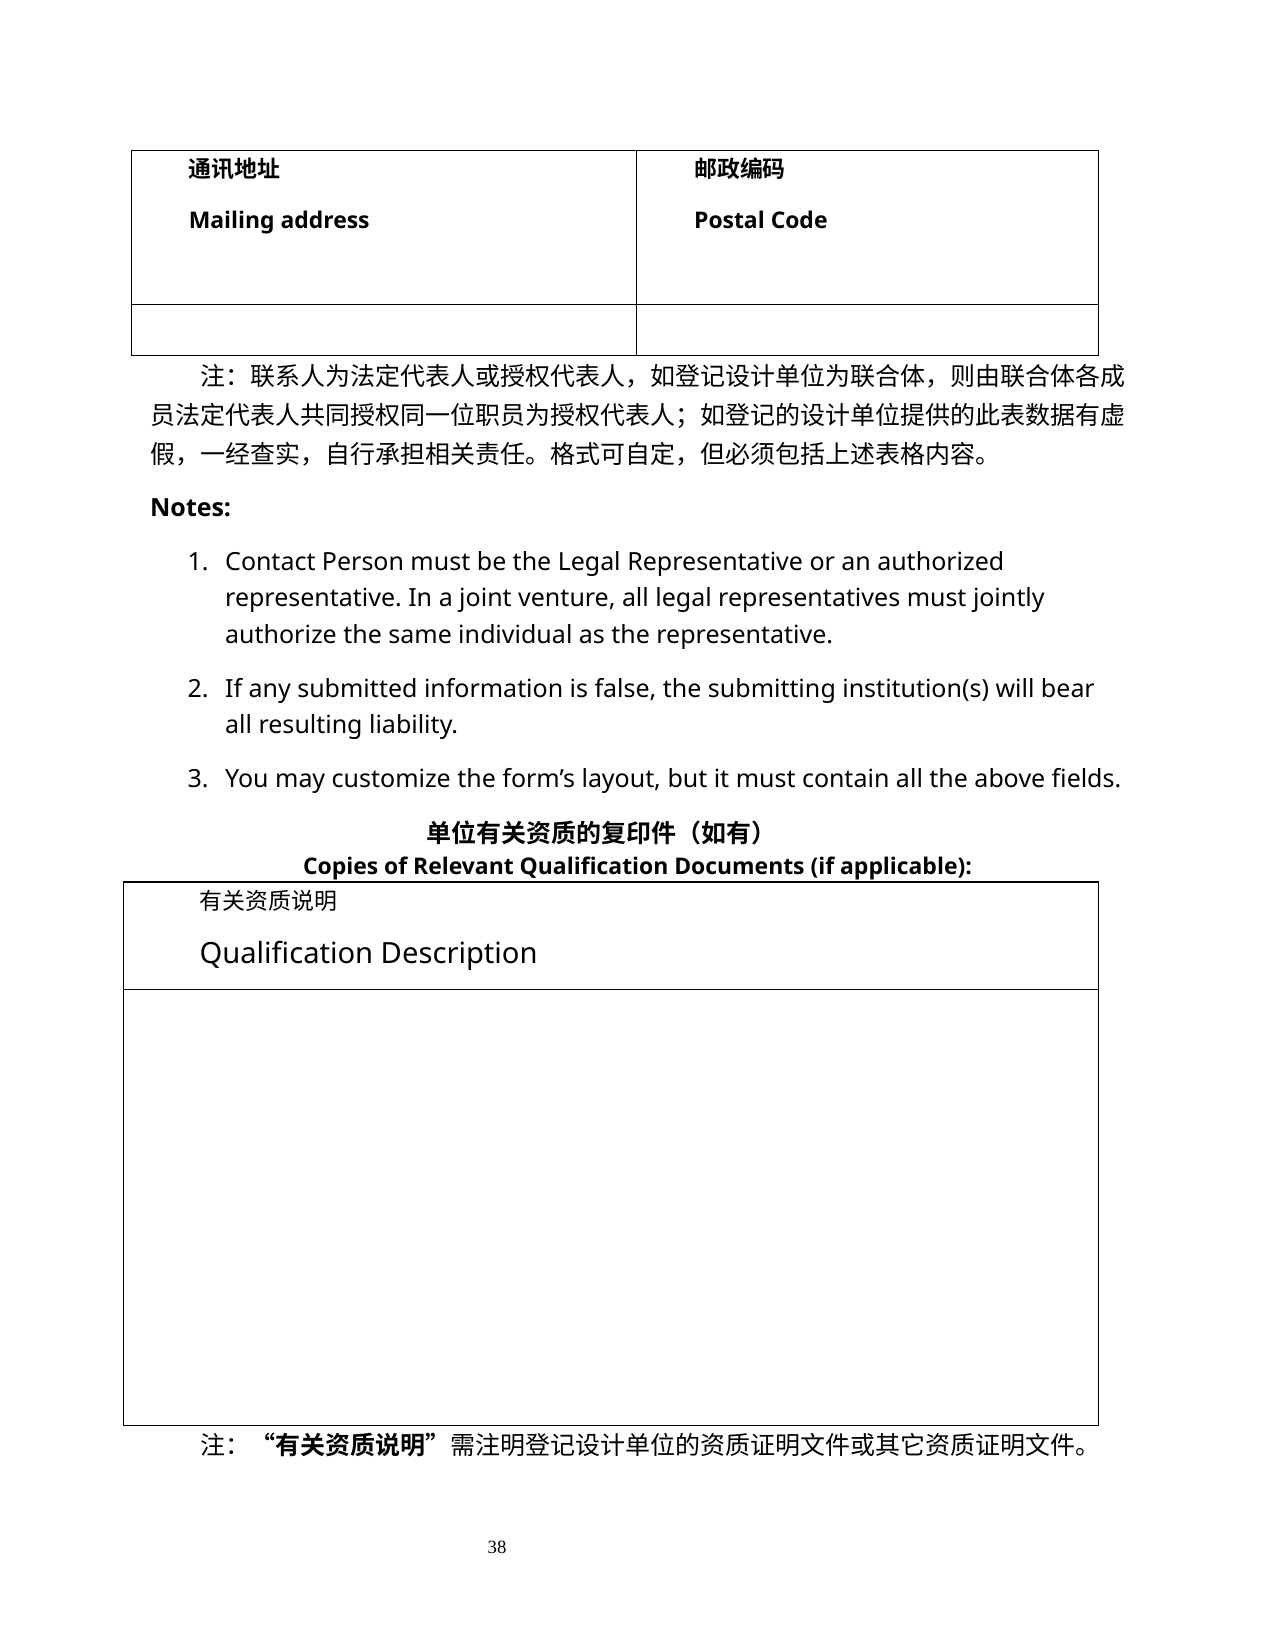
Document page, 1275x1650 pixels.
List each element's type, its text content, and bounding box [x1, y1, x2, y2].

list If any submitted information is false, the submitting institution(s) will bear all resulting liability. [187, 670, 1125, 741]
table_cell [637, 305, 1098, 355]
list You may customize the form’s layout, but it must contain all the above fields. [187, 761, 1125, 794]
table_cell 邮政编码 Postal Code [637, 151, 1098, 304]
list Contact Person must be the Legal Representative or an authorized representative. In a joint venture, all legal representatives must jointly authorize the same individual as the representative. [187, 543, 1125, 651]
text 单位有关资质的复印件（如有） [150, 814, 1125, 850]
text 注：联系人为法定代表人或授权代表人，如登记设计单位为联合体，则由联合体各成员法定代表人共同授权同一位职员为授权代表人；如登记的设计单位提供的此表数据有虚假，一经查实，自行承担相关责任。格式可自定，但必须包括上述表格内容。 [150, 356, 1125, 470]
table_cell [132, 305, 636, 355]
table_header 有关资质说明 Qualification Description [124, 883, 1098, 989]
table_cell [124, 990, 1098, 1425]
table_cell 通讯地址 Mailing address [132, 151, 636, 304]
text 注：“有关资质说明”需注明登记设计单位的资质证明文件或其它资质证明文件。 [150, 1426, 1125, 1462]
text Copies of Relevant Qualification Documents (if applicable): [150, 850, 1125, 881]
text Notes: [150, 490, 1125, 524]
